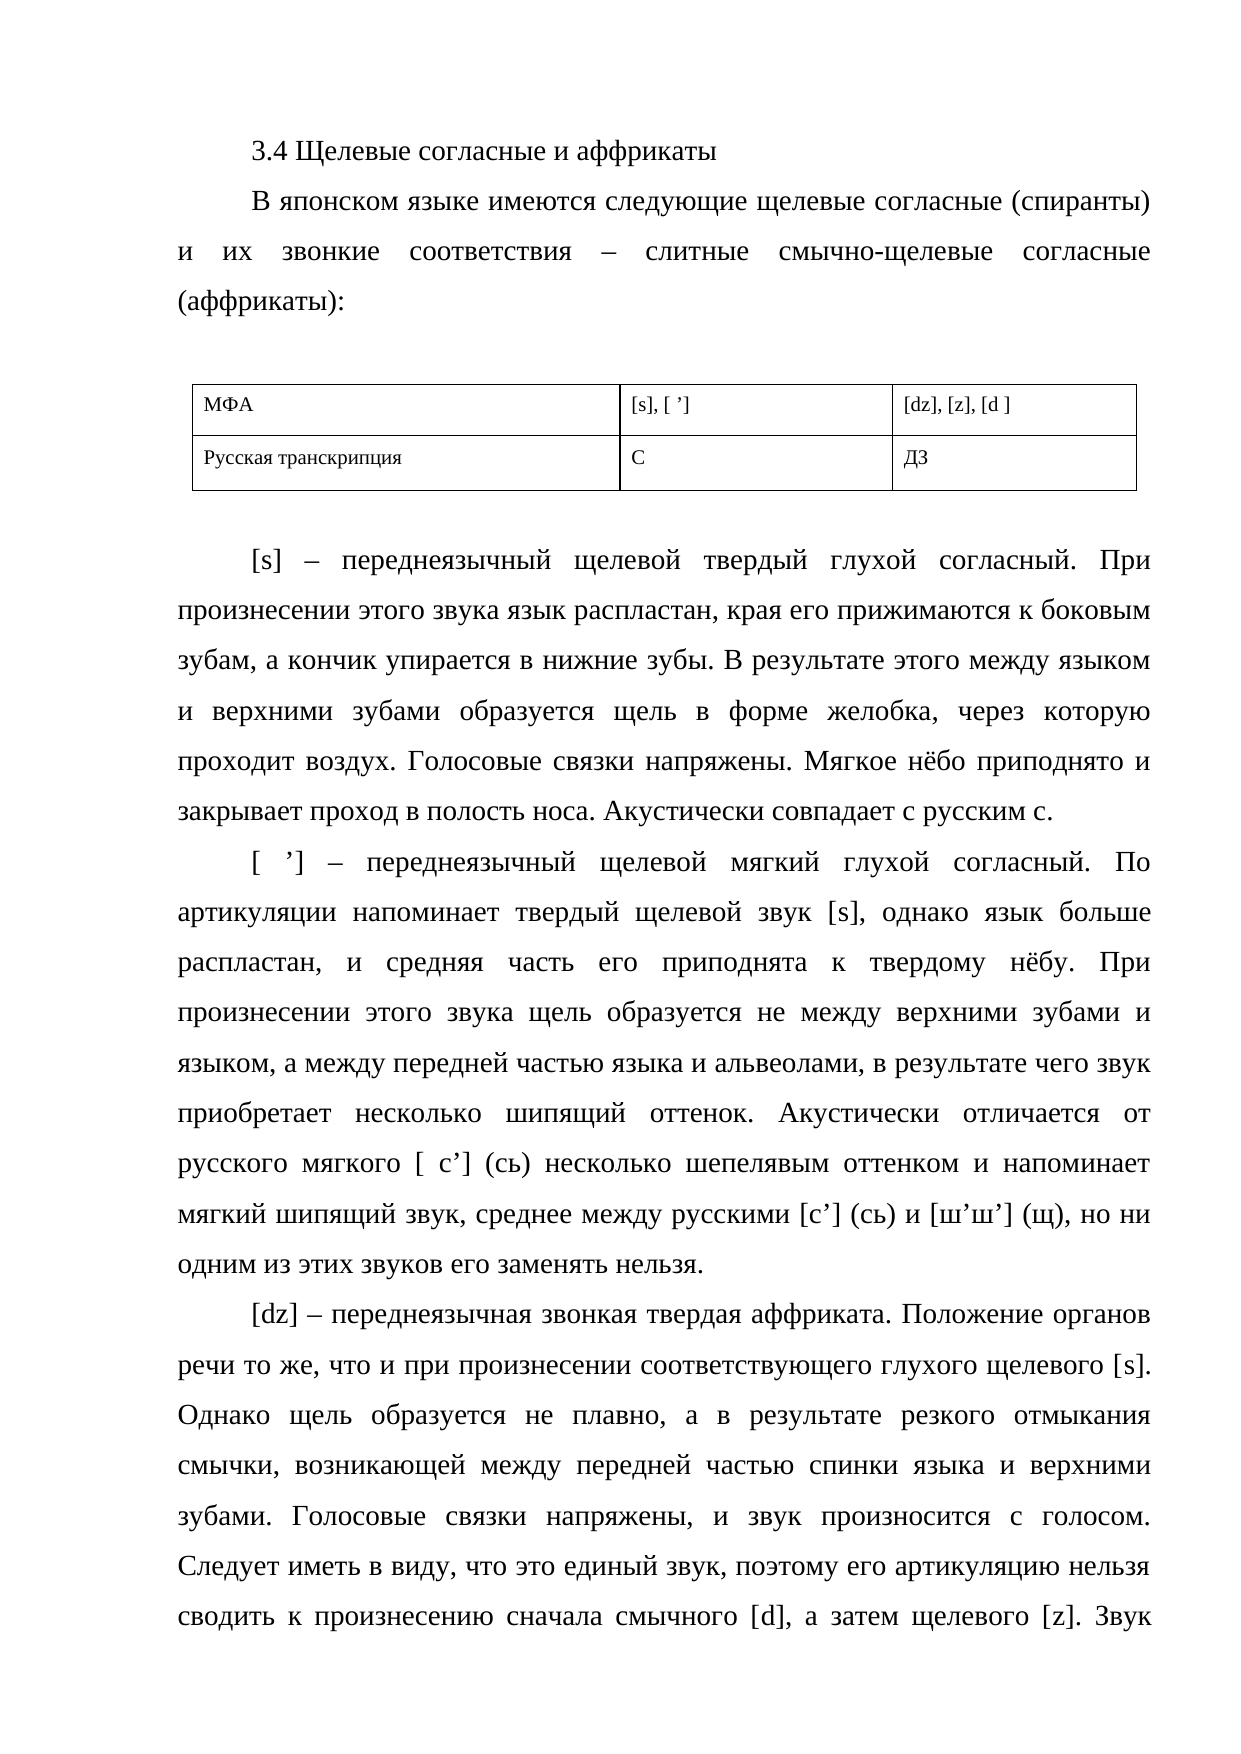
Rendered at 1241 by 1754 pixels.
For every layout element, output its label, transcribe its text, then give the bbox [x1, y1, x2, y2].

table_cell С [621, 436, 892, 490]
table_header [s], [ ’] [621, 385, 892, 435]
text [177, 1296, 1152, 1632]
table_header [dz], [z], [d ] [893, 385, 1136, 435]
text [s] – переднеязычный щелевой твердый глухой согласный. При произнесении этого звука язык распластан, края его прижимаются к боковым зубам, а кончик упирается в нижние зубы. В результате этого между языком и верхними зубами образуется щель в форме желобка, через которую проходит воздух. Голосовые связки напряжены. Мягкое нёбо приподнято и закрывает проход в полость носа. Акустически совпадает с русским с. [177, 542, 1152, 827]
table_header МФА [193, 385, 619, 435]
table_cell ДЗ [893, 436, 1136, 490]
text В японском языке имеются следующие щелевые согласные (спиранты) и их звонкие соответствия – слитные смычно-щелевые согласные (аффрикаты): [177, 183, 1152, 317]
text 3.4 Щелевые согласные и аффрикаты [177, 133, 1152, 166]
text [ ’] – переднеязычный щелевой мягкий глухой согласный. По артикуляции напоминает твердый щелевой звук [s], однако язык больше распластан, и средняя часть его приподнята к твердому нёбу. При произнесении этого звука щель образуется не между верхними зубами и языком, а между передней частью языка и альвеолами, в результате чего звук приобретает несколько шипящий оттенок. Акустически отличается от русского мягкого [ с’] (сь) несколько шепелявым оттенком и напоминает мягкий шипящий звук, среднее между русскими [с’] (сь) и [ш’ш’] (щ), но ни одним из этих звуков его заменять нельзя. [177, 844, 1152, 1280]
table_cell Русская транскрипция [193, 436, 619, 490]
